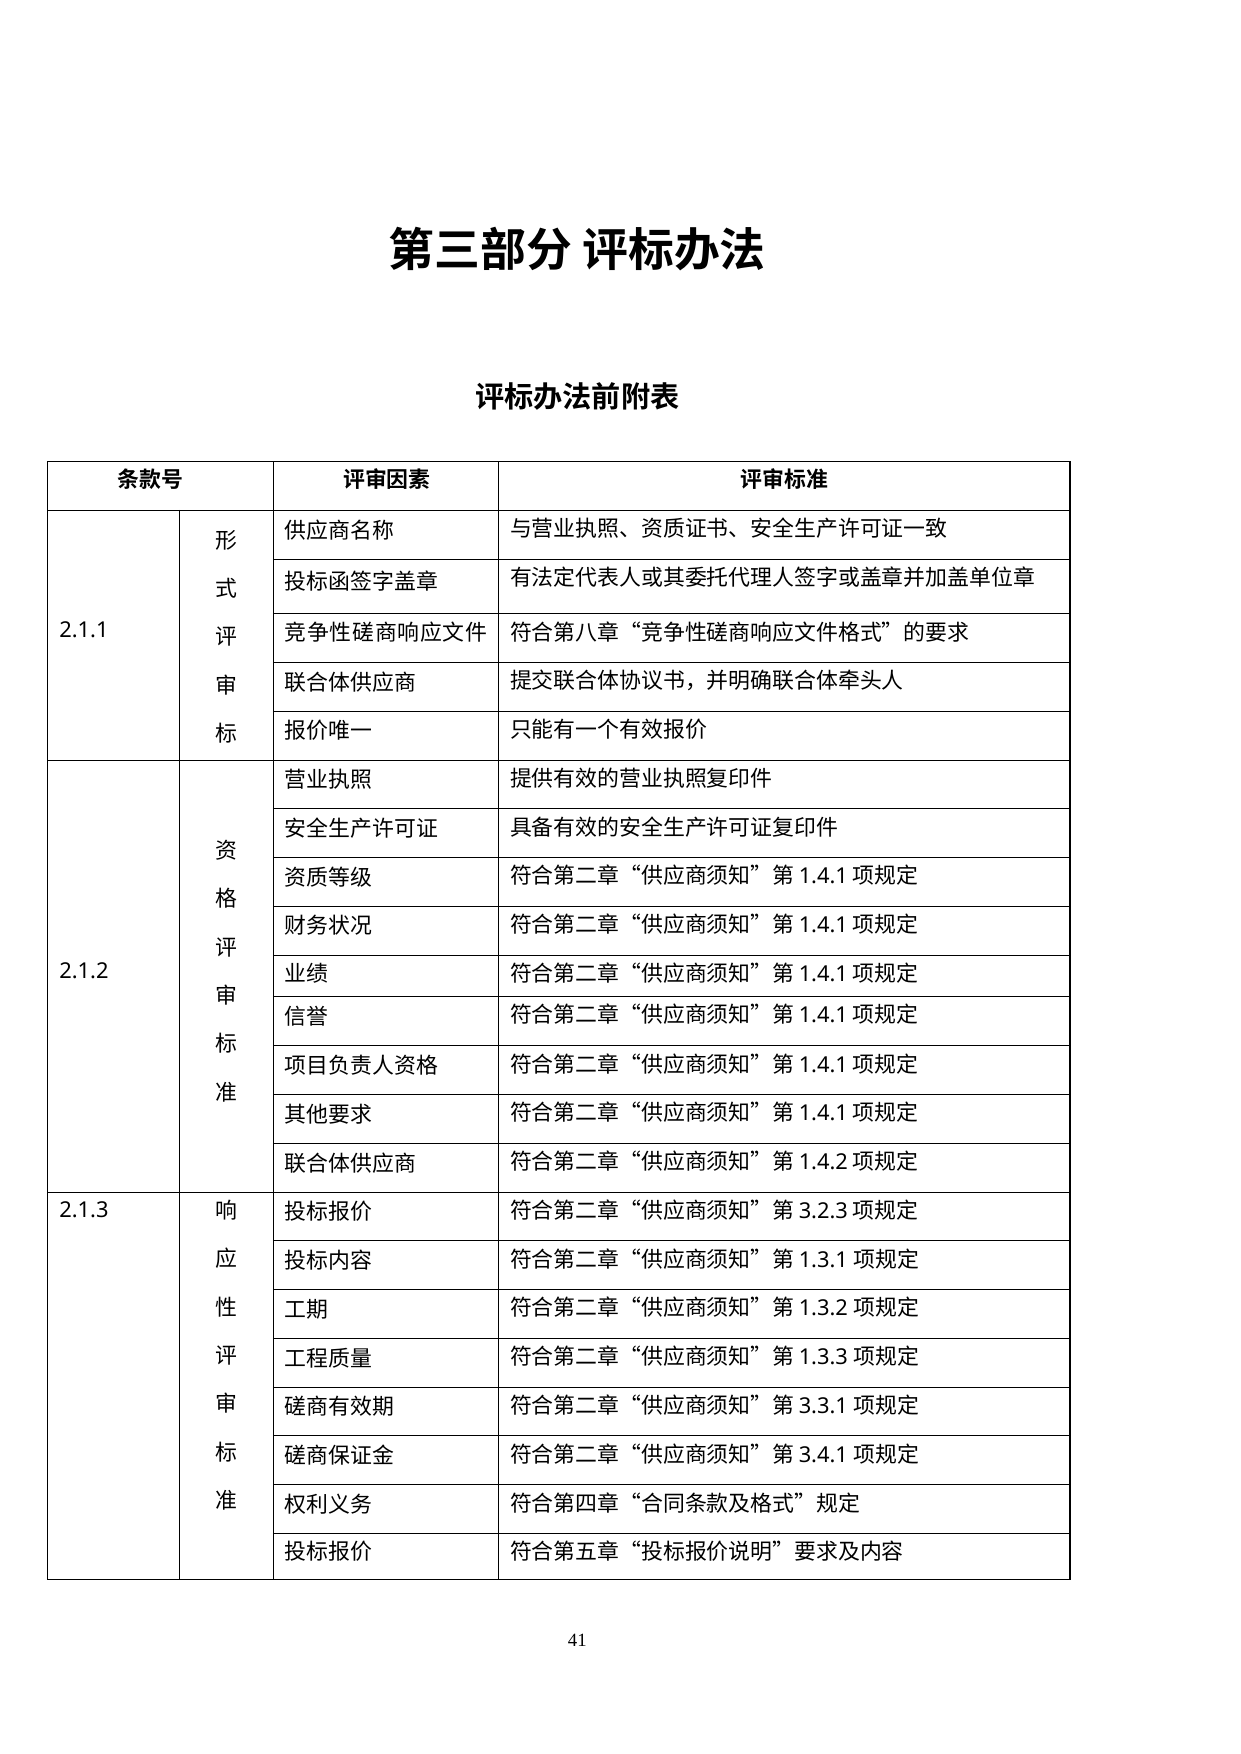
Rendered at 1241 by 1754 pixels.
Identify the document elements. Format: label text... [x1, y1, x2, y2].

table_cell 响 应 性 评 审 标 准 [180, 1193, 273, 1579]
table_cell 2.1.2 [48, 761, 179, 1192]
table_header 评审标准 [499, 462, 1069, 510]
table_cell 符合第二章“供应商须知”第3.4.1 项规定 [499, 1436, 1069, 1484]
table_cell 符合第二章“供应商须知”第1.3.1 项规定 [499, 1241, 1069, 1289]
table_cell 2.1.1 [48, 511, 179, 759]
table_cell 报价唯一 [274, 712, 498, 759]
table_cell 投标函签字盖章 [274, 560, 498, 613]
table_cell 权利义务 [274, 1485, 498, 1533]
table_cell 安全生产许可证 [274, 809, 498, 857]
table_cell 2.1.3 [48, 1193, 179, 1579]
subtitle 第三部分 评标办法 [123, 197, 1031, 295]
table_cell 投标内容 [274, 1241, 498, 1289]
table_cell 符合第二章“供应商须知”第1.4.1项规定 [499, 858, 1069, 906]
table_cell 联合体供应商 [274, 1144, 498, 1192]
table_cell 符合第二章“供应商须知”第1.4.1项规定 [499, 997, 1069, 1045]
table_header 条款号 [48, 462, 273, 510]
table_cell 提供有效的营业执照复印件 [499, 761, 1069, 808]
table_cell 磋商有效期 [274, 1388, 498, 1435]
table_cell 具备有效的安全生产许可证复印件 [499, 809, 1069, 857]
table_cell 有法定代表人或其委托代理人签字或盖章并加盖单位章 [499, 560, 1069, 613]
table_cell 与营业执照、资质证书、安全生产许可证一致 [499, 511, 1069, 558]
table_cell 符合第二章“供应商须知”第1.3.2 项规定 [499, 1290, 1069, 1338]
table_cell 工程质量 [274, 1339, 498, 1387]
table_cell 符合第二章“供应商须知”第1.3.3 项规定 [499, 1339, 1069, 1387]
table_cell 只能有一个有效报价 [499, 712, 1069, 759]
table_cell 投标报价 [274, 1534, 498, 1579]
table_cell 符合第五章“投标报价说明”要求及内容 [499, 1534, 1069, 1579]
table_cell 符合第二章“供应商须知”第3.3.1 项规定 [499, 1388, 1069, 1435]
table_cell 项目负责人资格 [274, 1046, 498, 1094]
table_cell 资 格 评 审 标 准 [180, 761, 273, 1192]
table_cell 符合第二章“供应商须知”第1.4.1项规定 [499, 907, 1069, 954]
table_cell 联合体供应商 [274, 663, 498, 711]
table_header 评审因素 [274, 462, 498, 510]
table_cell 供应商名称 [274, 511, 498, 558]
table_cell 营业执照 [274, 761, 498, 808]
table_cell 投标报价 [274, 1193, 498, 1240]
table_cell 竞争性磋商响应文件格式 [274, 614, 498, 662]
table_cell 磋商保证金 [274, 1436, 498, 1484]
table_cell 信誉 [274, 997, 498, 1045]
table_cell 资质等级 [274, 858, 498, 906]
table_cell 形 式 评 审 标 准 [180, 511, 273, 759]
table_cell 业绩 [274, 956, 498, 996]
subtitle 评标办法前附表 [123, 362, 1031, 427]
table_cell 财务状况 [274, 907, 498, 954]
table_cell 其他要求 [274, 1095, 498, 1143]
table_cell 符合第二章“供应商须知”第3.2.3项规定 [499, 1193, 1069, 1240]
table_cell 符合第二章“供应商须知”第1.4.2项规定 [499, 1144, 1069, 1192]
table_cell 符合第二章“供应商须知”第1.4.1项规定 [499, 1095, 1069, 1143]
table_cell 符合第八章“竞争性磋商响应文件格式”的要求 [499, 614, 1069, 662]
table_cell 提交联合体协议书，并明确联合体牵头人 [499, 663, 1069, 711]
table_cell 符合第二章“供应商须知”第1.4.1项规定 [499, 1046, 1069, 1094]
table_cell 工期 [274, 1290, 498, 1338]
table_cell 符合第二章“供应商须知”第1.4.1项规定 [499, 956, 1069, 996]
table_cell 符合第四章“合同条款及格式”规定 [499, 1485, 1069, 1533]
